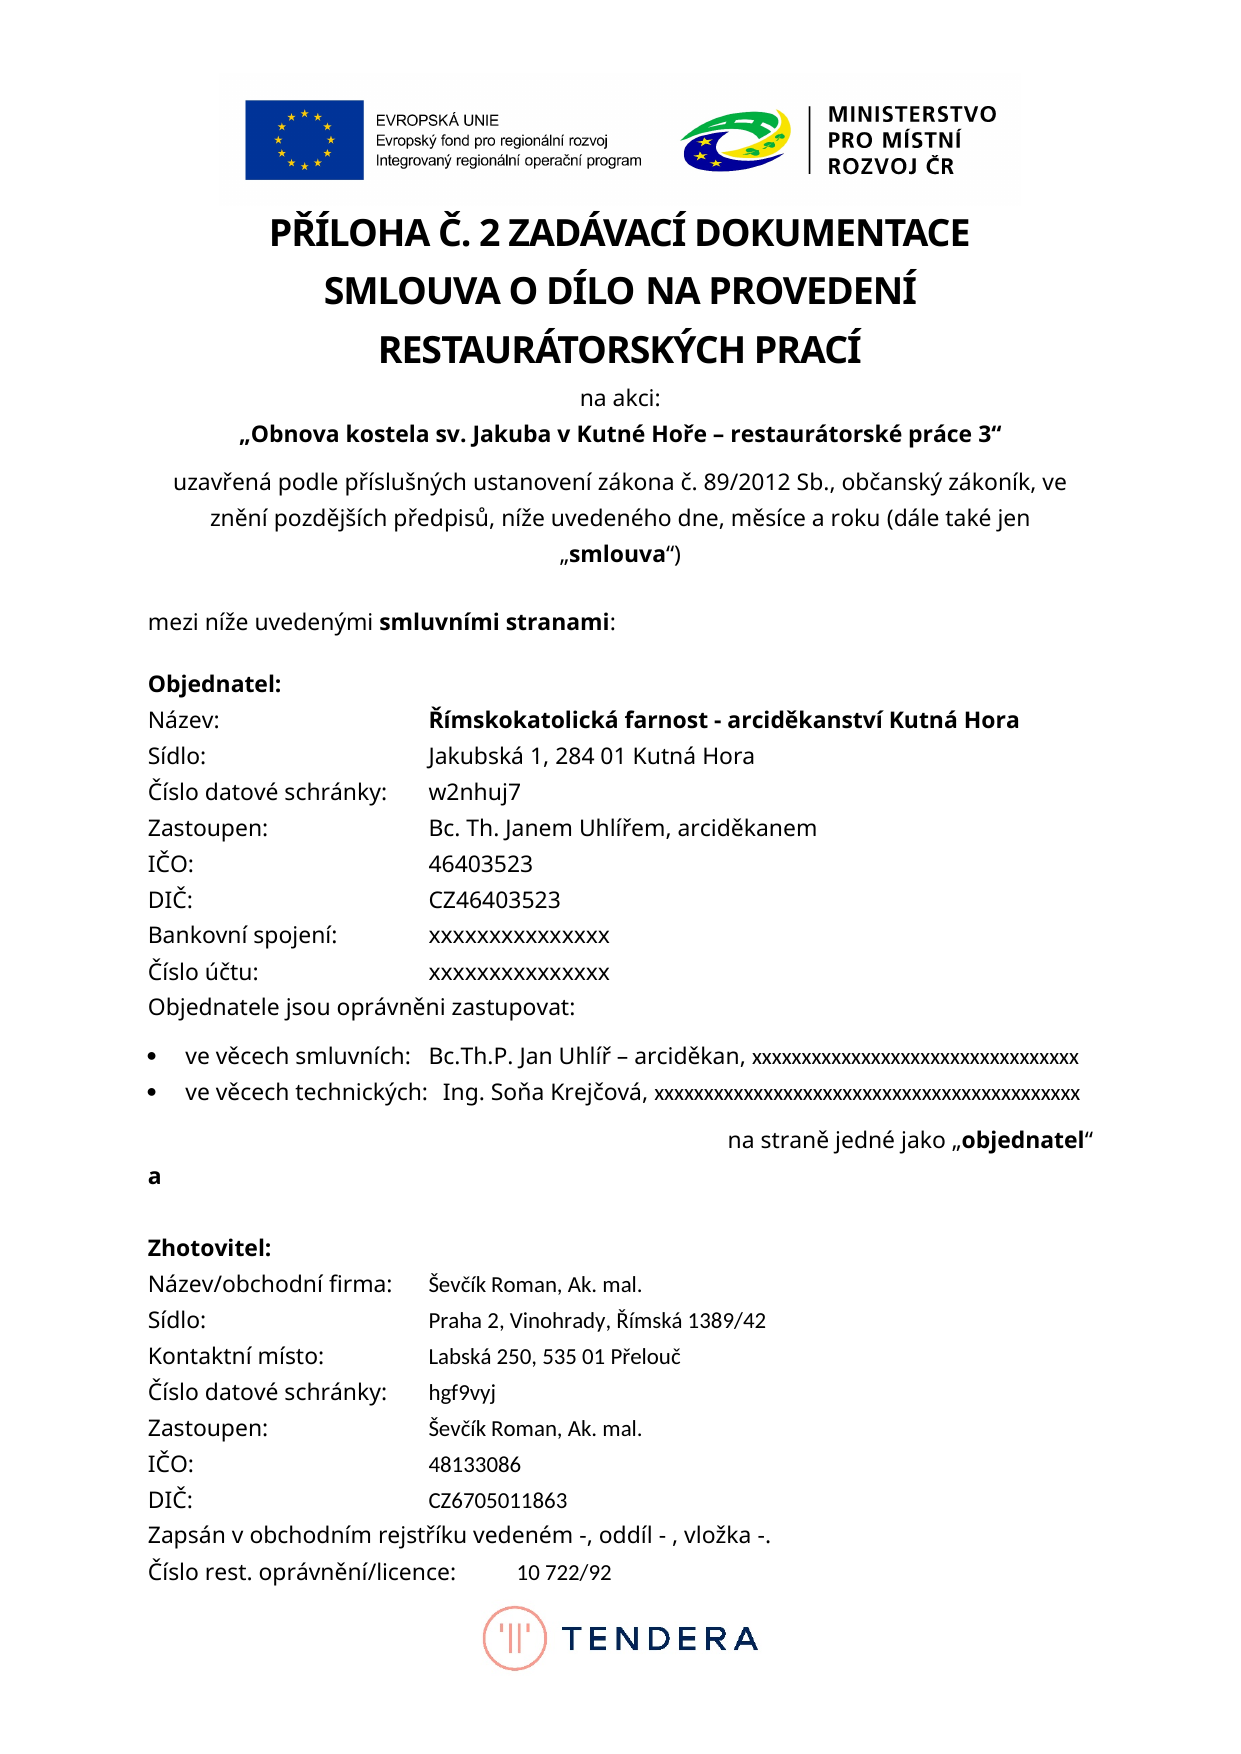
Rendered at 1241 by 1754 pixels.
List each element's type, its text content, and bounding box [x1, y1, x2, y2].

text DIČ: CZ46403523 [148, 883, 1093, 915]
text Název/obchodní firma: [148, 1268, 1093, 1299]
text na akci: [148, 382, 1093, 413]
text Kontaktní místo: [148, 1340, 1093, 1371]
text mezi níže uvedenými smluvními stranami: [148, 605, 1093, 637]
picture [448, 1587, 793, 1711]
text „Obnova kostela sv. Jakuba v Kutné Hoře – restaurátorské práce 3“ [148, 418, 1093, 449]
text Objednatele jsou oprávněni zastupovat: [148, 991, 1093, 1023]
text Sídlo: [148, 1304, 1093, 1335]
text Objednatel: [148, 668, 1093, 699]
list ve věcech smluvních: Bc.Th.P. Jan Uhlíř – arciděkan, xxxxxxxxxxxxxxxxxxxxxxxxxxxxxxxxx [148, 1040, 1093, 1071]
picture [219, 73, 1022, 206]
text Zastoupen: [148, 1412, 1093, 1443]
list ve věcech technických: Ing. Soňa Krejčová, xxxxxxxxxxxxxxxxxxxxxxxxxxxxxxxxxxxxxxxxxxx [148, 1076, 1093, 1107]
text Bankovní spojení: xxxxxxxxxxxxxxx [148, 919, 1093, 951]
text IČO: [148, 1448, 1093, 1479]
text Zapsán v obchodním rejstříku vedeném , oddíl , vložka . [148, 1519, 1093, 1551]
text Zhotovitel: [148, 1232, 1093, 1263]
text Název: Římskokatolická farnost - arciděkanství Kutná Hora [148, 704, 1093, 735]
text DIČ: [148, 1483, 1093, 1515]
text Číslo účtu: xxxxxxxxxxxxxxx [148, 955, 1093, 987]
text IČO: 46403523 [148, 848, 1093, 879]
text Zastoupen: Bc. Th. Janem Uhlířem, arciděkanem [148, 812, 1093, 843]
text Číslo datové schránky: w2nhuj7 [148, 776, 1093, 807]
text Sídlo: Jakubská 1, 284 01 Kutná Hora [148, 740, 1093, 771]
title příloha č. 2 zadávací dokumentace [148, 206, 1093, 257]
text a [148, 1160, 1093, 1191]
text uzavřená podle příslušných ustanovení zákona č. 89/2012 Sb., občanský zákoník, ve znění pozdějších předpisů, níže uvedeného dne, měsíce a roku (dále také jen „smlouva“) [148, 466, 1093, 569]
text Číslo rest. oprávnění/licence: [148, 1555, 1093, 1587]
title smlouva o dílo na provedení restaurátorských prací [148, 265, 1093, 374]
text na straně jedné jako „objednatel“ [148, 1124, 1093, 1155]
text Číslo datové schránky: [148, 1376, 1093, 1407]
